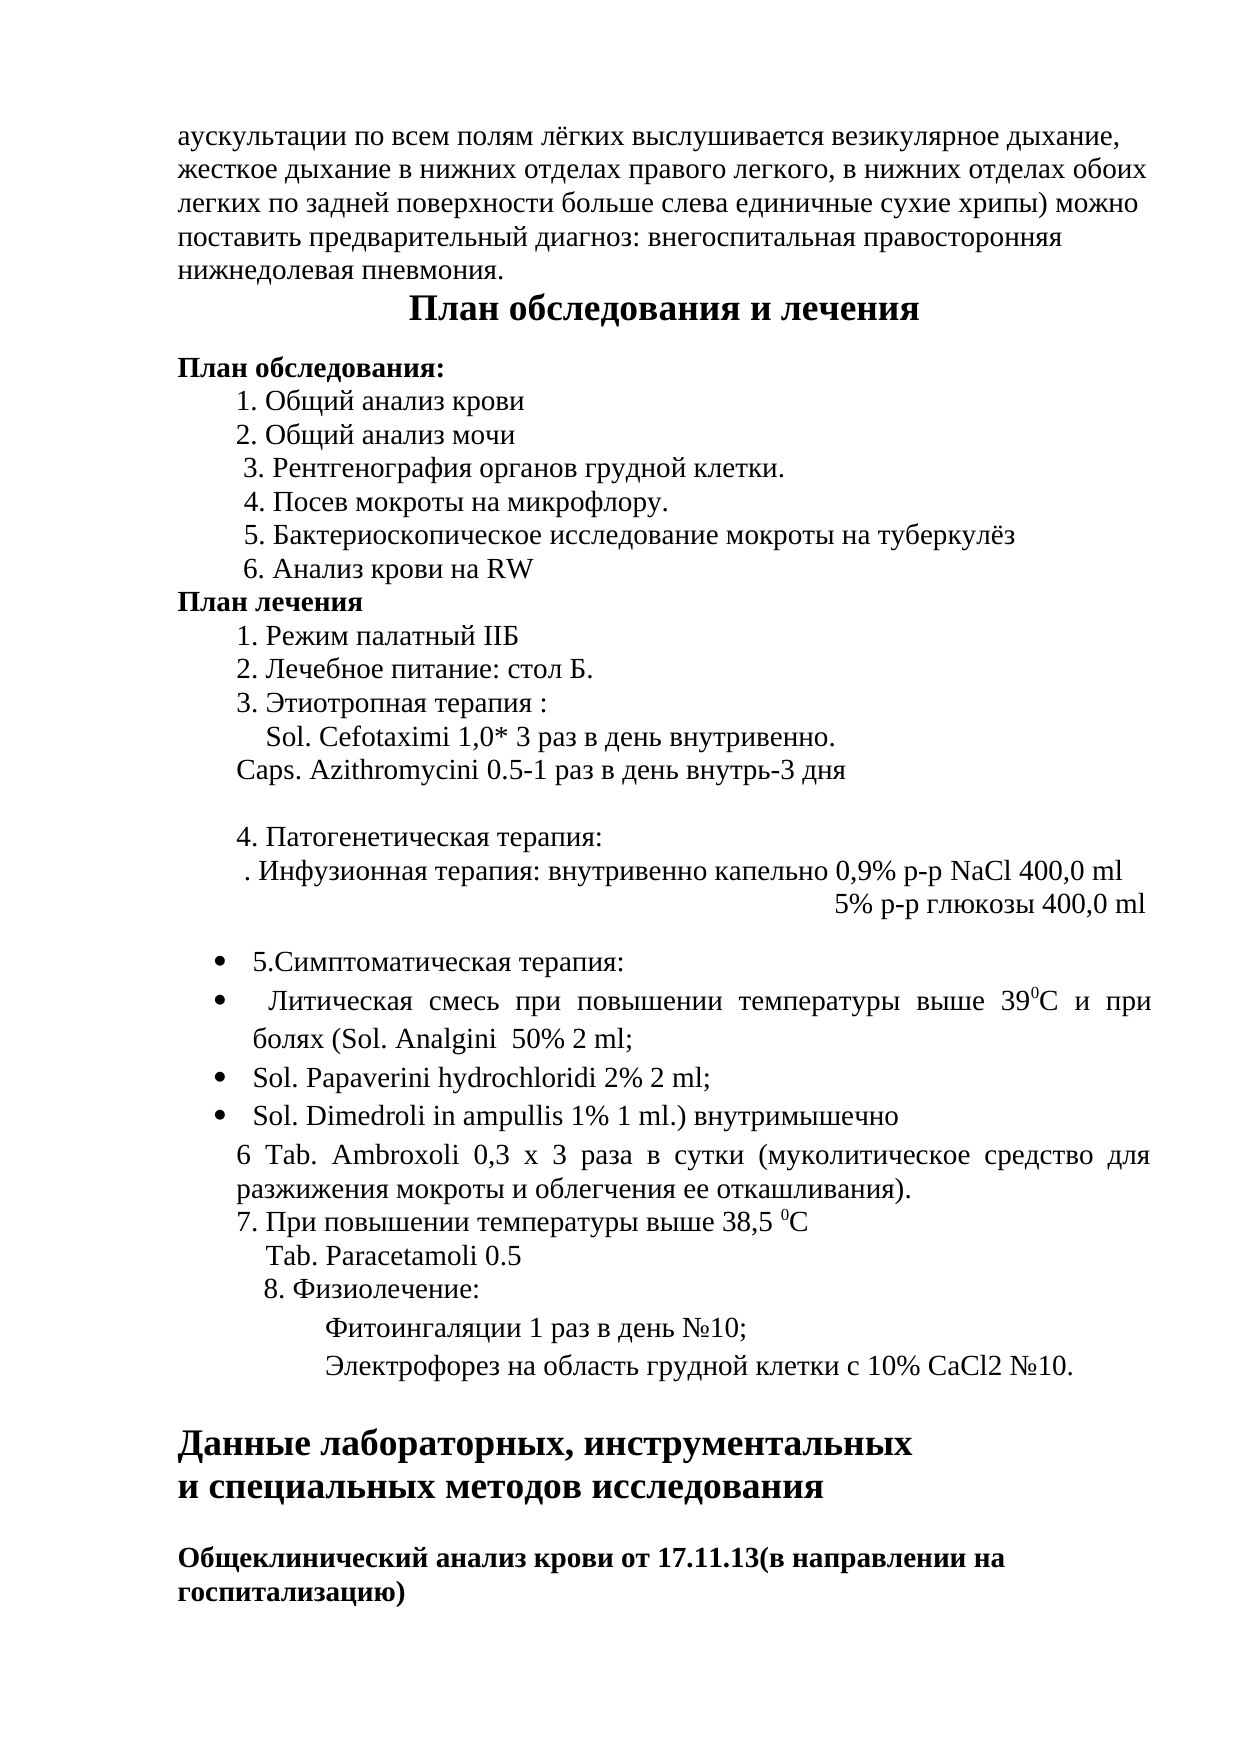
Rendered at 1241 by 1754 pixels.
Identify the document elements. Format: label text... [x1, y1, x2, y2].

text 4. Патогенетическая терапия: [236, 819, 1152, 853]
text 6. Анализ крови на RW [177, 551, 1152, 584]
subtitle План обследования: [177, 350, 1152, 383]
text Tab. Paracetamoli 0.5 [236, 1238, 1152, 1271]
list Литическая смесь при повышении температуры выше 390С и при болях (Sol. Analgini 50% 2 ml; [215, 983, 1152, 1055]
text 8. Физиолечение: [236, 1271, 1152, 1305]
text 2. Лечебное питание: стол Б. [236, 652, 1152, 685]
text 3. Этиотропная терапия : [236, 685, 1152, 719]
text 7. При повышении температуры выше 38,5 0С [236, 1204, 1152, 1238]
text Данные лабораторных, инструментальных [177, 1421, 1152, 1464]
text Sol. Cefotaximi 1,0* 3 раз в день внутривенно. [236, 719, 1152, 752]
subtitle и специальных методов исследования [177, 1464, 1152, 1507]
list Общеклинический анализ крови от 17.11.13(в направлении на госпитализацию) [177, 1540, 1152, 1607]
text 6 Tab. Ambroхoli 0,3 х 3 раза в сутки (муколитическое средство для разжижения мокроты и облегчения ее откашливания). [236, 1137, 1152, 1204]
list Sol. Papaverini hydrochloridi 2% 2 ml; [215, 1060, 1152, 1093]
list 5.Симптоматическая терапия: [215, 944, 1152, 978]
text 1. Общий анализ крови [177, 383, 1152, 417]
text 3. Рентгенография органов грудной клетки. [177, 450, 1152, 484]
text 4. Посев мокроты на микрофлору. [236, 484, 1152, 517]
text 5. Бактериоскопическое исследование мокроты на туберкулёз [236, 517, 1152, 551]
text 5% р-р глюкозы 400,0 ml [236, 886, 1152, 920]
text План лечения [177, 584, 1152, 618]
list Sol. Dimedroli in ampullis 1% 1 ml.) внутримышечно [215, 1098, 1152, 1132]
text Фитоингаляции 1 раз в день №10; [236, 1310, 1152, 1343]
text 2. Общий анализ мочи [177, 417, 1152, 450]
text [177, 118, 1152, 286]
text План обследования и лечения [177, 286, 1152, 329]
text 1. Режим палатный IIБ [236, 618, 1152, 652]
text Электрофорез на область грудной клетки с 10% CaCl2 №10. [236, 1348, 1152, 1382]
text . Инфузионная терапия: внутривенно капельно 0,9% р-р NaCl 400,0 ml [236, 853, 1152, 886]
text Caps. Azithromycini 0.5-1 раз в день внутрь-3 дня [236, 752, 1152, 786]
